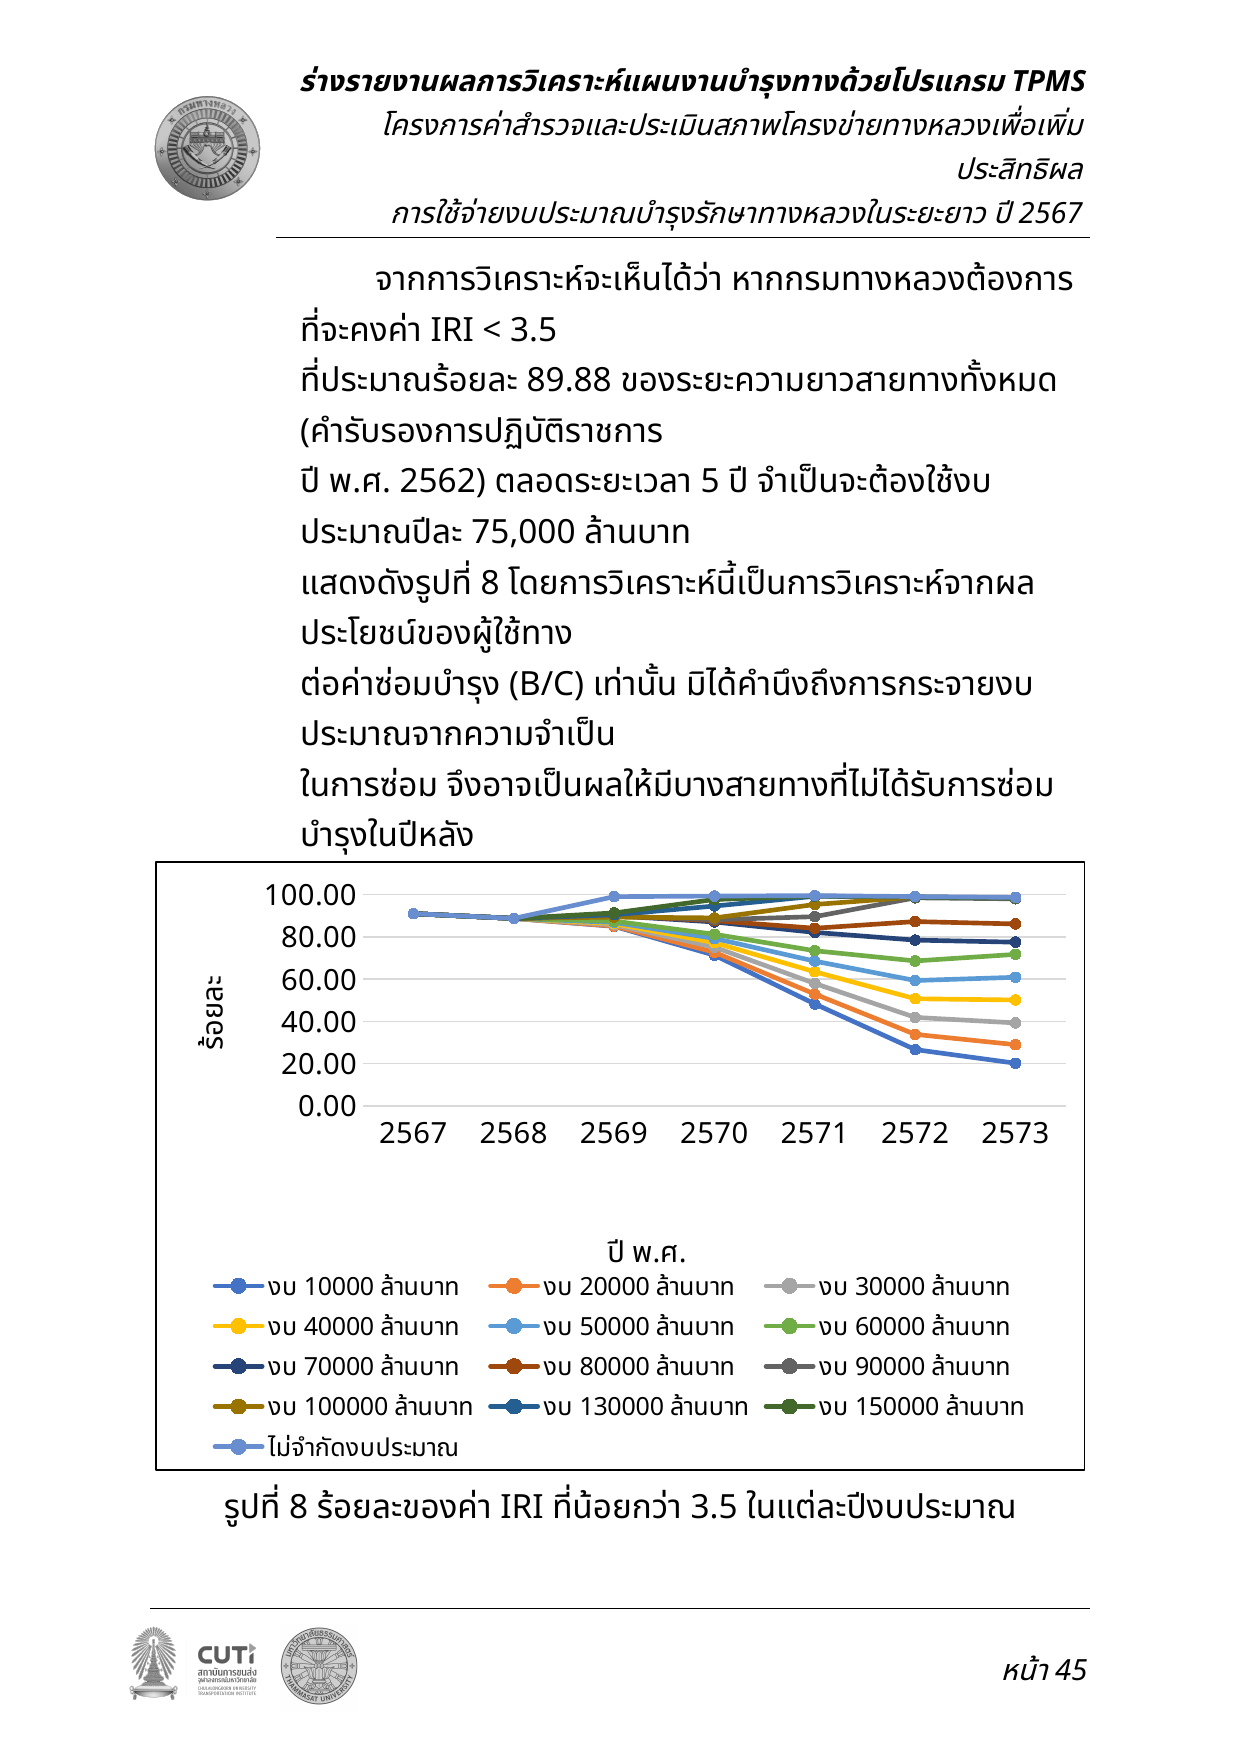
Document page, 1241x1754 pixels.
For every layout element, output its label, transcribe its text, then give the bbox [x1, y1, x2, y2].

text จากการวิเคราะห์จะเห็นได้ว่า หากกรมทางหลวงต้องการที่จะคงค่า IRI < 3.5 ที่ประมาณร้อยละ 89.88 ของระยะความยาวสายทางทั้งหมด (คำรับรองการปฏิบัติราชการ ปี พ.ศ. 2562) ตลอดระยะเวลา 5 ปี จำเป็นจะต้องใช้งบประมาณปีละ 75,000 ล้านบาท แสดงดังรูปที่ 8 โดยการวิเคราะห์นี้เป็นการวิเคราะห์จากผลประโยชน์ของผู้ใช้ทาง ต่อค่าซ่อมบำรุง (B/C) เท่านั้น มิได้คำนึงถึงการกระจายงบประมาณจากความจำเป็น ในการซ่อม จึงอาจเป็นผลให้มีบางสายทางที่ไม่ได้รับการซ่อมบำรุงในปีหลัง [300, 255, 1090, 861]
picture [154, 95, 261, 201]
text รูปที่ 8 ร้อยละของค่า IRI ที่น้อยกว่า 3.5 ในแต่ละปีงบประมาณ [150, 1483, 1090, 1534]
picture [110, 1617, 275, 1707]
